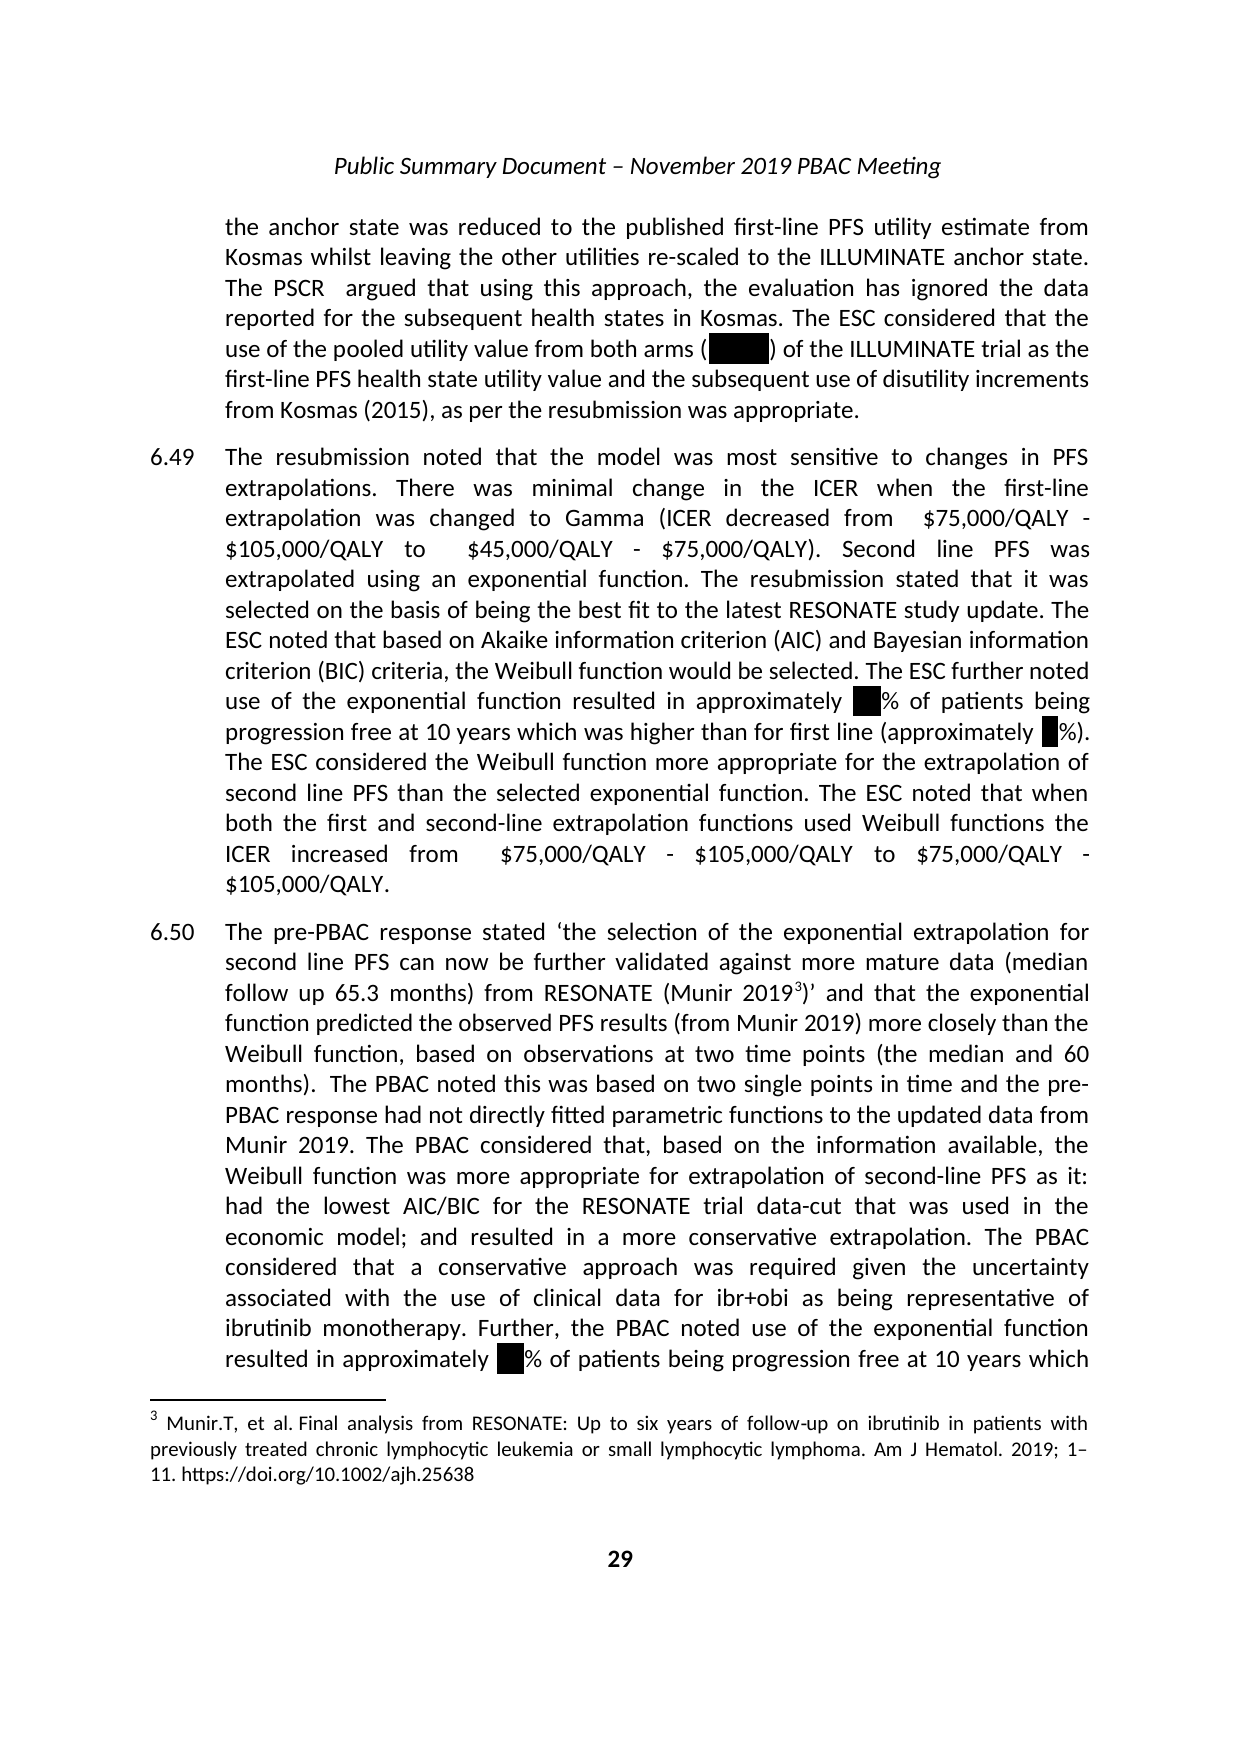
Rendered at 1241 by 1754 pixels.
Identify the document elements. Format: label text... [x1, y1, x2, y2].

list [150, 211, 1090, 425]
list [150, 916, 1090, 1374]
list The resubmission noted that the model was most sensitive to changes in PFS extrapolations. There was minimal change in the ICER when the first-line extrapolation was changed to Gamma (ICER decreased from $75,000/QALY - $105,000/QALY to $45,000/QALY - $75,000/QALY). Second line PFS was extrapolated using an exponential function. The resubmission stated that it was selected on the basis of being the best fit to the latest RESONATE study update. The ESC noted that based on Akaike information criterion (AIC) and Bayesian information criterion (BIC) criteria, the Weibull function would be selected. The ESC further noted use of the exponential function resulted in approximately '''''% of patients being progression free at 10 years which was higher than for first line (approximately '''%). The ESC considered the Weibull function more appropriate for the extrapolation of second line PFS than the selected exponential function. The ESC noted that when both the first and second-line extrapolation functions used Weibull functions the ICER increased from $75,000/QALY - $105,000/QALY to $75,000/QALY - $105,000/QALY. [150, 441, 1090, 899]
